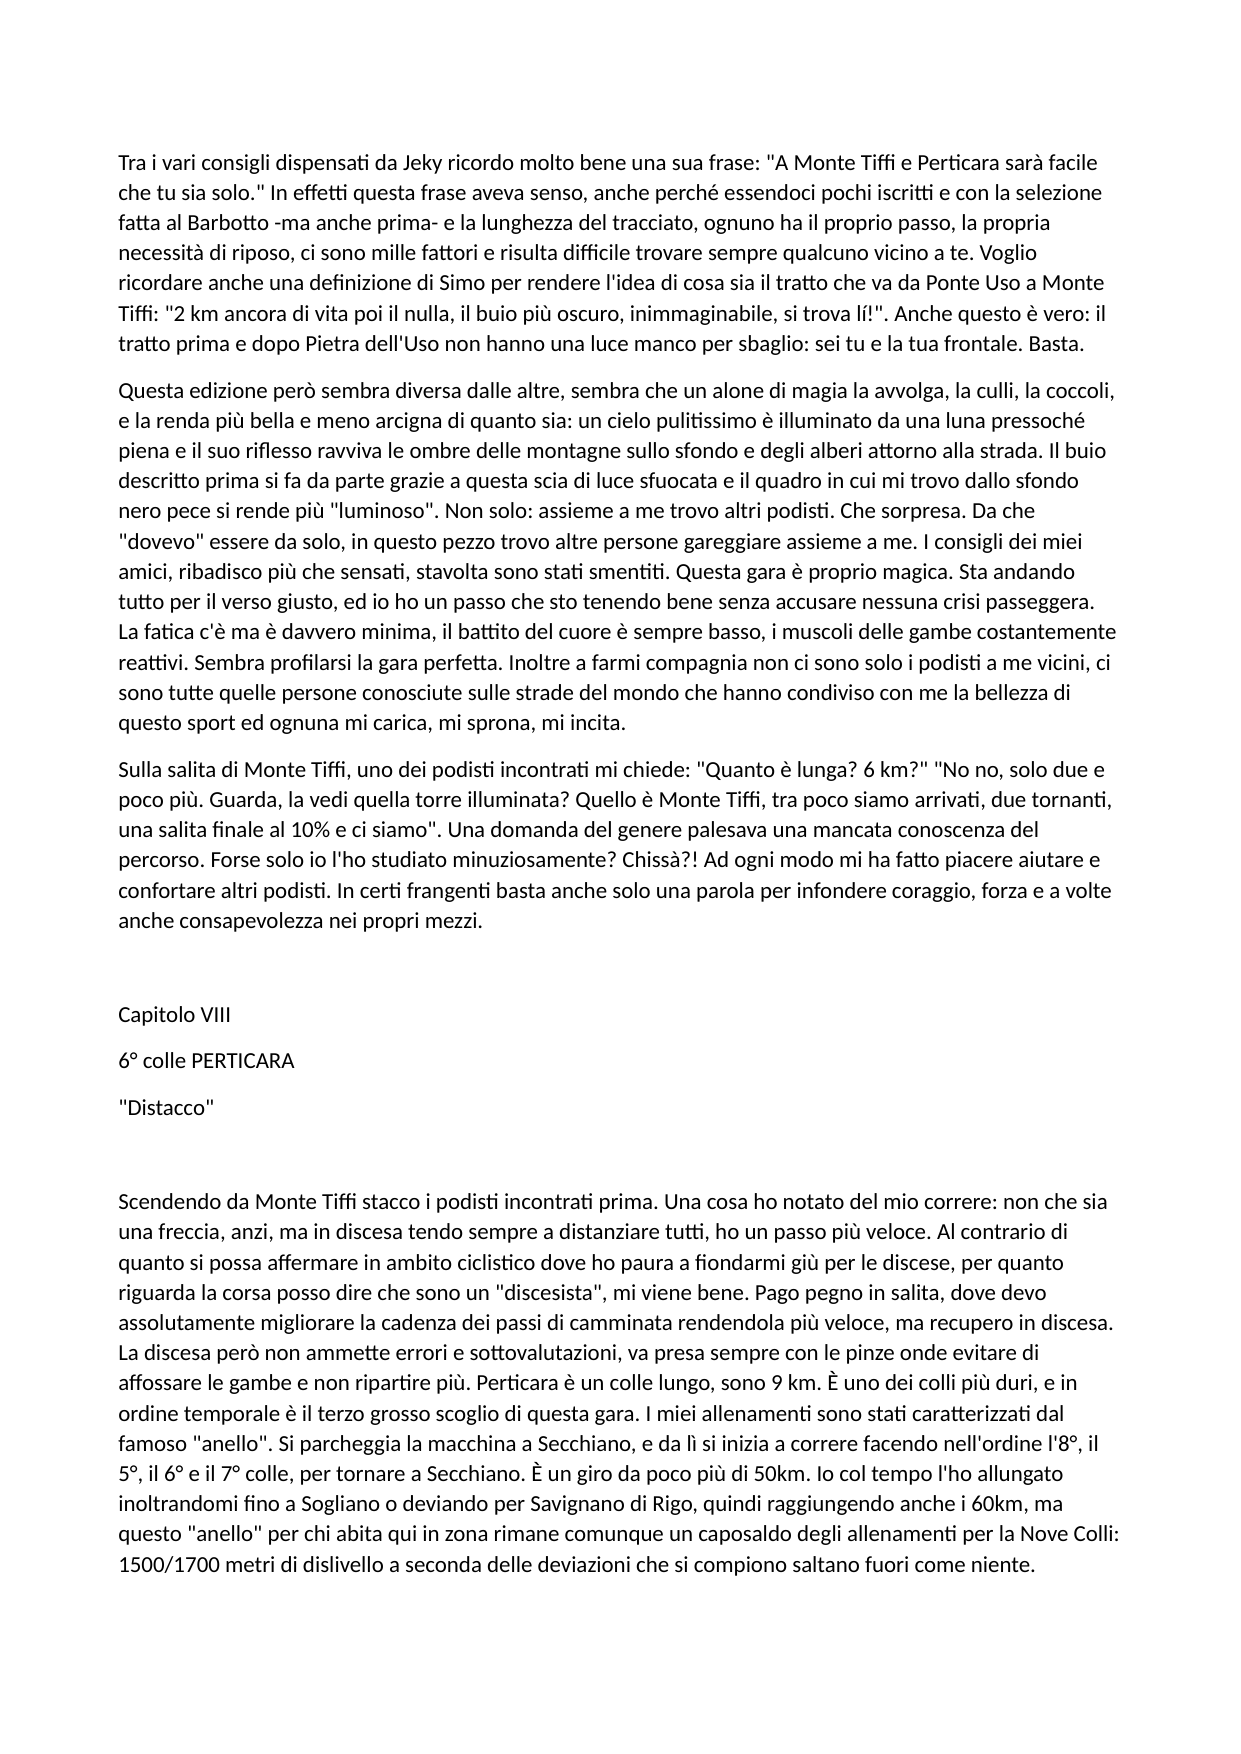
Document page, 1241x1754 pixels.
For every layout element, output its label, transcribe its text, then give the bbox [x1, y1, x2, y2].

text Questa edizione però sembra diversa dalle altre, sembra che un alone di magia la avvolga, la culli, la coccoli, e la renda più bella e meno arcigna di quanto sia: un cielo pulitissimo è illuminato da una luna pressoché piena e il suo riflesso ravviva le ombre delle montagne sullo sfondo e degli alberi attorno alla strada. Il buio descritto prima si fa da parte grazie a questa scia di luce sfuocata e il quadro in cui mi trovo dallo sfondo nero pece si rende più "luminoso". Non solo: assieme a me trovo altri podisti. Che sorpresa. Da che "dovevo" essere da solo, in questo pezzo trovo altre persone gareggiare assieme a me. I consigli dei miei amici, ribadisco più che sensati, stavolta sono stati smentiti. Questa gara è proprio magica. Sta andando tutto per il verso giusto, ed io ho un passo che sto tenendo bene senza accusare nessuna crisi passeggera. La fatica c'è ma è davvero minima, il battito del cuore è sempre basso, i muscoli delle gambe costantemente reattivi. Sembra profilarsi la gara perfetta. Inoltre a farmi compagnia non ci sono solo i podisti a me vicini, ci sono tutte quelle persone conosciute sulle strade del mondo che hanno condiviso con me la bellezza di questo sport ed ognuna mi carica, mi sprona, mi incita. [118, 376, 1122, 736]
text Scendendo da Monte Tiffi stacco i podisti incontrati prima. Una cosa ho notato del mio correre: non che sia una freccia, anzi, ma in discesa tendo sempre a distanziare tutti, ho un passo più veloce. Al contrario di quanto si possa affermare in ambito ciclistico dove ho paura a fiondarmi giù per le discese, per quanto riguarda la corsa posso dire che sono un "discesista", mi viene bene. Pago pegno in salita, dove devo assolutamente migliorare la cadenza dei passi di camminata rendendola più veloce, ma recupero in discesa. La discesa però non ammette errori e sottovalutazioni, va presa sempre con le pinze onde evitare di affossare le gambe e non ripartire più. Perticara è un colle lungo, sono 9 km. È uno dei colli più duri, e in ordine temporale è il terzo grosso scoglio di questa gara. I miei allenamenti sono stati caratterizzati dal famoso "anello". Si parcheggia la macchina a Secchiano, e da lì si inizia a correre facendo nell'ordine l'8°, il 5°, il 6° e il 7° colle, per tornare a Secchiano. È un giro da poco più di 50km. Io col tempo l'ho allungato inoltrandomi fino a Sogliano o deviando per Savignano di Rigo, quindi raggiungendo anche i 60km, ma questo "anello" per chi abita qui in zona rimane comunque un caposaldo degli allenamenti per la Nove Colli: 1500/1700 metri di dislivello a seconda delle deviazioni che si compiono saltano fuori come niente. [118, 1187, 1122, 1578]
text 6° colle PERTICARA [118, 1047, 1122, 1074]
text Tra i vari consigli dispensati da Jeky ricordo molto bene una sua frase: "A Monte Tiffi e Perticara sarà facile che tu sia solo." In effetti questa frase aveva senso, anche perché essendoci pochi iscritti e con la selezione fatta al Barbotto -ma anche prima- e la lunghezza del tracciato, ognuno ha il proprio passo, la propria necessità di riposo, ci sono mille fattori e risulta difficile trovare sempre qualcuno vicino a te. Voglio ricordare anche una definizione di Simo per rendere l'idea di cosa sia il tratto che va da Ponte Uso a Monte Tiffi: "2 km ancora di vita poi il nulla, il buio più oscuro, inimmaginabile, si trova lí!". Anche questo è vero: il tratto prima e dopo Pietra dell'Uso non hanno una luce manco per sbaglio: sei tu e la tua frontale. Basta. [118, 148, 1122, 357]
text Capitolo VIII [118, 1000, 1122, 1028]
text "Distacco" [118, 1093, 1122, 1121]
text Sulla salita di Monte Tiffi, uno dei podisti incontrati mi chiede: "Quanto è lunga? 6 km?" "No no, solo due e poco più. Guarda, la vedi quella torre illuminata? Quello è Monte Tiffi, tra poco siamo arrivati, due tornanti, una salita finale al 10% e ci siamo". Una domanda del genere palesava una mancata conoscenza del percorso. Forse solo io l'ho studiato minuziosamente? Chissà?! Ad ogni modo mi ha fatto piacere aiutare e confortare altri podisti. In certi frangenti basta anche solo una parola per infondere coraggio, forza e a volte anche consapevolezza nei propri mezzi. [118, 755, 1122, 934]
